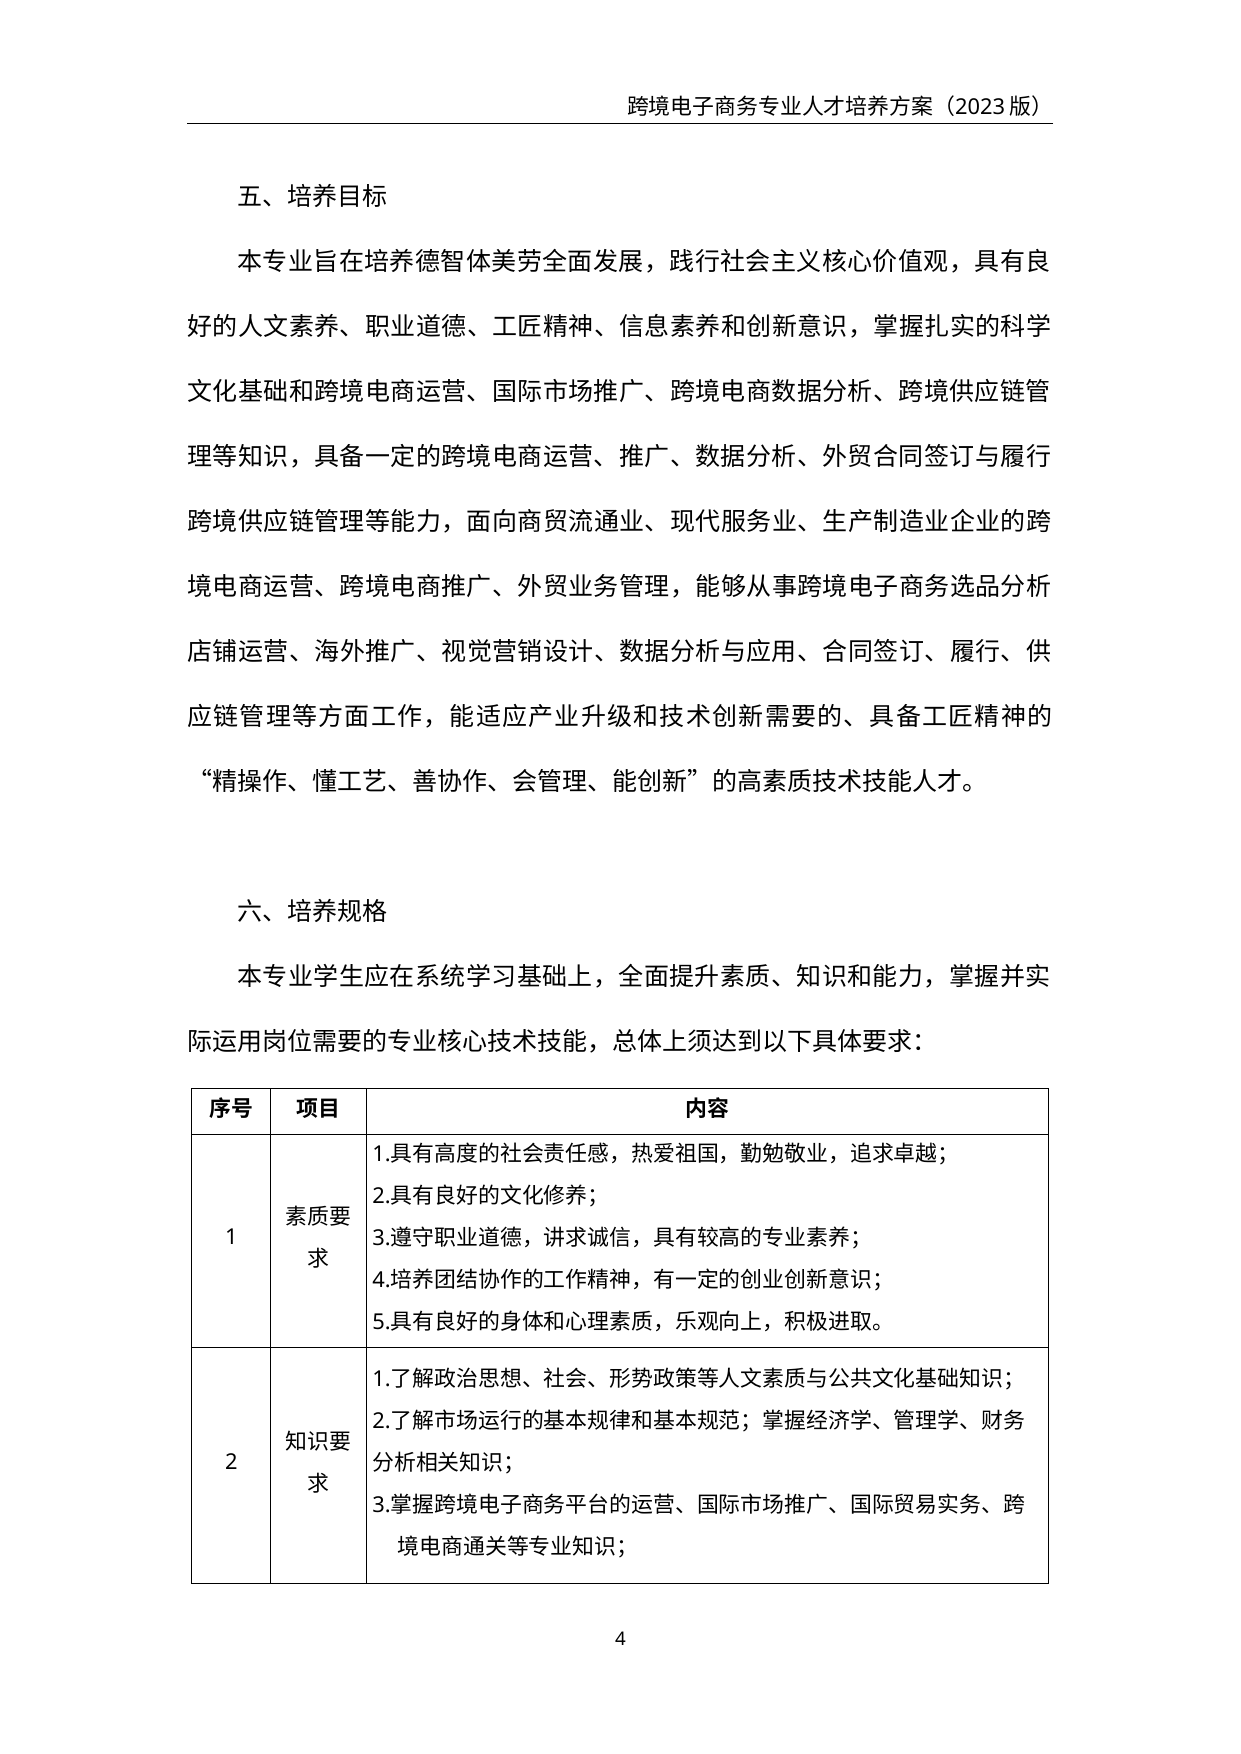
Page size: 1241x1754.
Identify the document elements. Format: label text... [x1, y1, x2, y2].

text 本专业学生应在系统学习基础上，全面提升素质、知识和能力，掌握并实际运用岗位需要的专业核心技术技能，总体上须达到以下具体要求： [187, 942, 1053, 1072]
table_header 内容 [367, 1089, 1048, 1133]
table_cell 1.具有高度的社会责任感，热爱祖国，勤勉敬业，追求卓越； 2.具有良好的文化修养； 3.遵守职业道德，讲求诚信，具有较高的专业素养； 4.培养团结协作的工作精神，有一定的创业创新意识； 5.具有良好的身体和心理素质，乐观向上，积极进取。 [367, 1135, 1048, 1347]
table_cell 1 [192, 1135, 270, 1347]
table_header 项目 [271, 1089, 366, 1133]
table_cell 2 [192, 1348, 270, 1583]
text 六、培养规格 [187, 877, 1053, 942]
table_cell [367, 1348, 1048, 1583]
table_cell 知识要求 [271, 1348, 366, 1583]
text 本专业旨在培养德智体美劳全面发展，践行社会主义核心价值观，具有良好的人文素养、职业道德、工匠精神、信息素养和创新意识，掌握扎实的科学文化基础和跨境电商运营、国际市场推广、跨境电商数据分析、跨境供应链管理等知识，具备一定的跨境电商运营、推广、数据分析、外贸合同签订与履行、跨境供应链管理等能力，面向商贸流通业、现代服务业、生产制造业企业的跨境电商运营、跨境电商推广、外贸业务管理，能够从事跨境电子商务选品分析、店铺运营、海外推广、视觉营销设计、数据分析与应用、合同签订、履行、供应链管理等方面工作，能适应产业升级和技术创新需要的、具备工匠精神的“精操作、懂工艺、善协作、会管理、能创新”的高素质技术技能人才。 [187, 227, 1053, 812]
table_cell 素质要求 [271, 1135, 366, 1347]
text 五、培养目标 [187, 162, 1053, 227]
table_header 序号 [192, 1089, 270, 1133]
